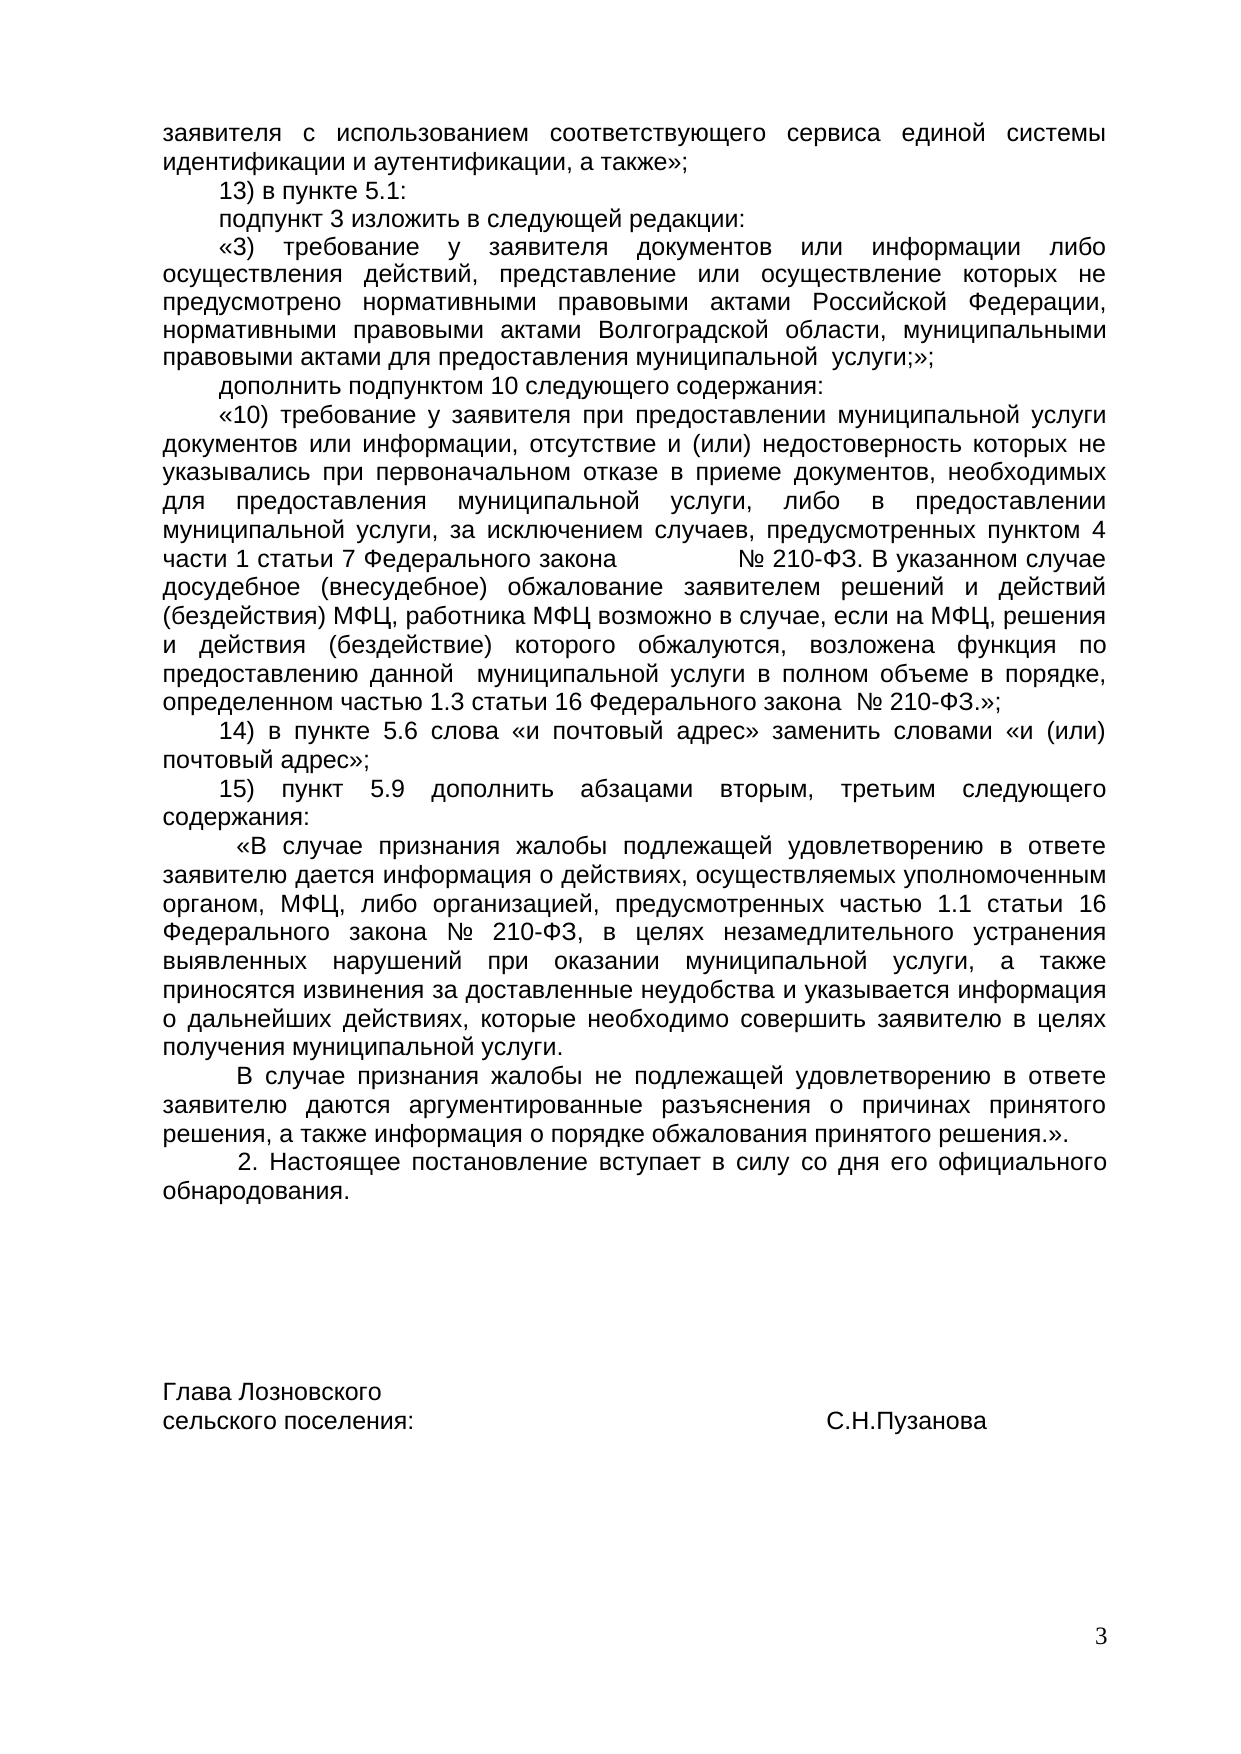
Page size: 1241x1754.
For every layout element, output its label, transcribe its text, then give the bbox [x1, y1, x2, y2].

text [162, 118, 1107, 176]
text В случае признания жалобы не подлежащей удовлетворению в ответе заявителю даются аргументированные разъяснения о причинах принятого решения, а также информация о порядке обжалования принятого решения.». [162, 1061, 1107, 1147]
text 15) пункт 5.9 дополнить абзацами вторым, третьим следующего содержания: [162, 773, 1107, 831]
text «В случае признания жалобы подлежащей удовлетворению в ответе заявителю дается информация о действиях, осуществляемых уполномоченным органом, МФЦ, либо организацией, предусмотренных частью 1.1 статьи 16 Федерального закона № 210-ФЗ, в целях незамедлительного устранения выявленных нарушений при оказании муниципальной услуги, а также приносятся извинения за доставленные неудобства и указывается информация о дальнейших действиях, которые необходимо совершить заявителю в целях получения муниципальной услуги. [162, 831, 1107, 1061]
text 14) в пункте 5.6 слова «и почтовый адрес» заменить словами «и (или) почтовый адрес»; [162, 716, 1107, 773]
text Глава Лозновского [162, 1377, 1107, 1406]
text подпункт 3 изложить в следующей редакции: [162, 204, 1107, 233]
text сельского поселения: С.Н.Пузанова [162, 1406, 1107, 1435]
text 2. Настоящее постановление вступает в силу со дня его официального обнародования. [162, 1147, 1107, 1205]
text 13) в пункте 5.1: [162, 176, 1107, 204]
text «10) требование у заявителя при предоставлении муниципальной услуги документов или информации, отсутствие и (или) недостоверность которых не указывались при первоначальном отказе в приеме документов, необходимых для предоставления муниципальной услуги, либо в предоставлении муниципальной услуги, за исключением случаев, предусмотренных пунктом 4 части 1 статьи 7 Федерального закона № 210-ФЗ. В указанном случае досудебное (внесудебное) обжалование заявителем решений и действий (бездействия) МФЦ, работника МФЦ возможно в случае, если на МФЦ, решения и действия (бездействие) которого обжалуются, возложена функция по предоставлению данной муниципальной услуги в полном объеме в порядке, определенном частью 1.3 статьи 16 Федерального закона № 210-ФЗ.»; [162, 400, 1107, 716]
text дополнить подпунктом 10 следующего содержания: [162, 371, 1107, 400]
text «3) требование у заявителя документов или информации либо осуществления действий, представление или осуществление которых не предусмотрено нормативными правовыми актами Российской Федерации, нормативными правовыми актами Волгоградской области, муниципальными правовыми актами для предоставления муниципальной услуги;»; [162, 233, 1107, 371]
